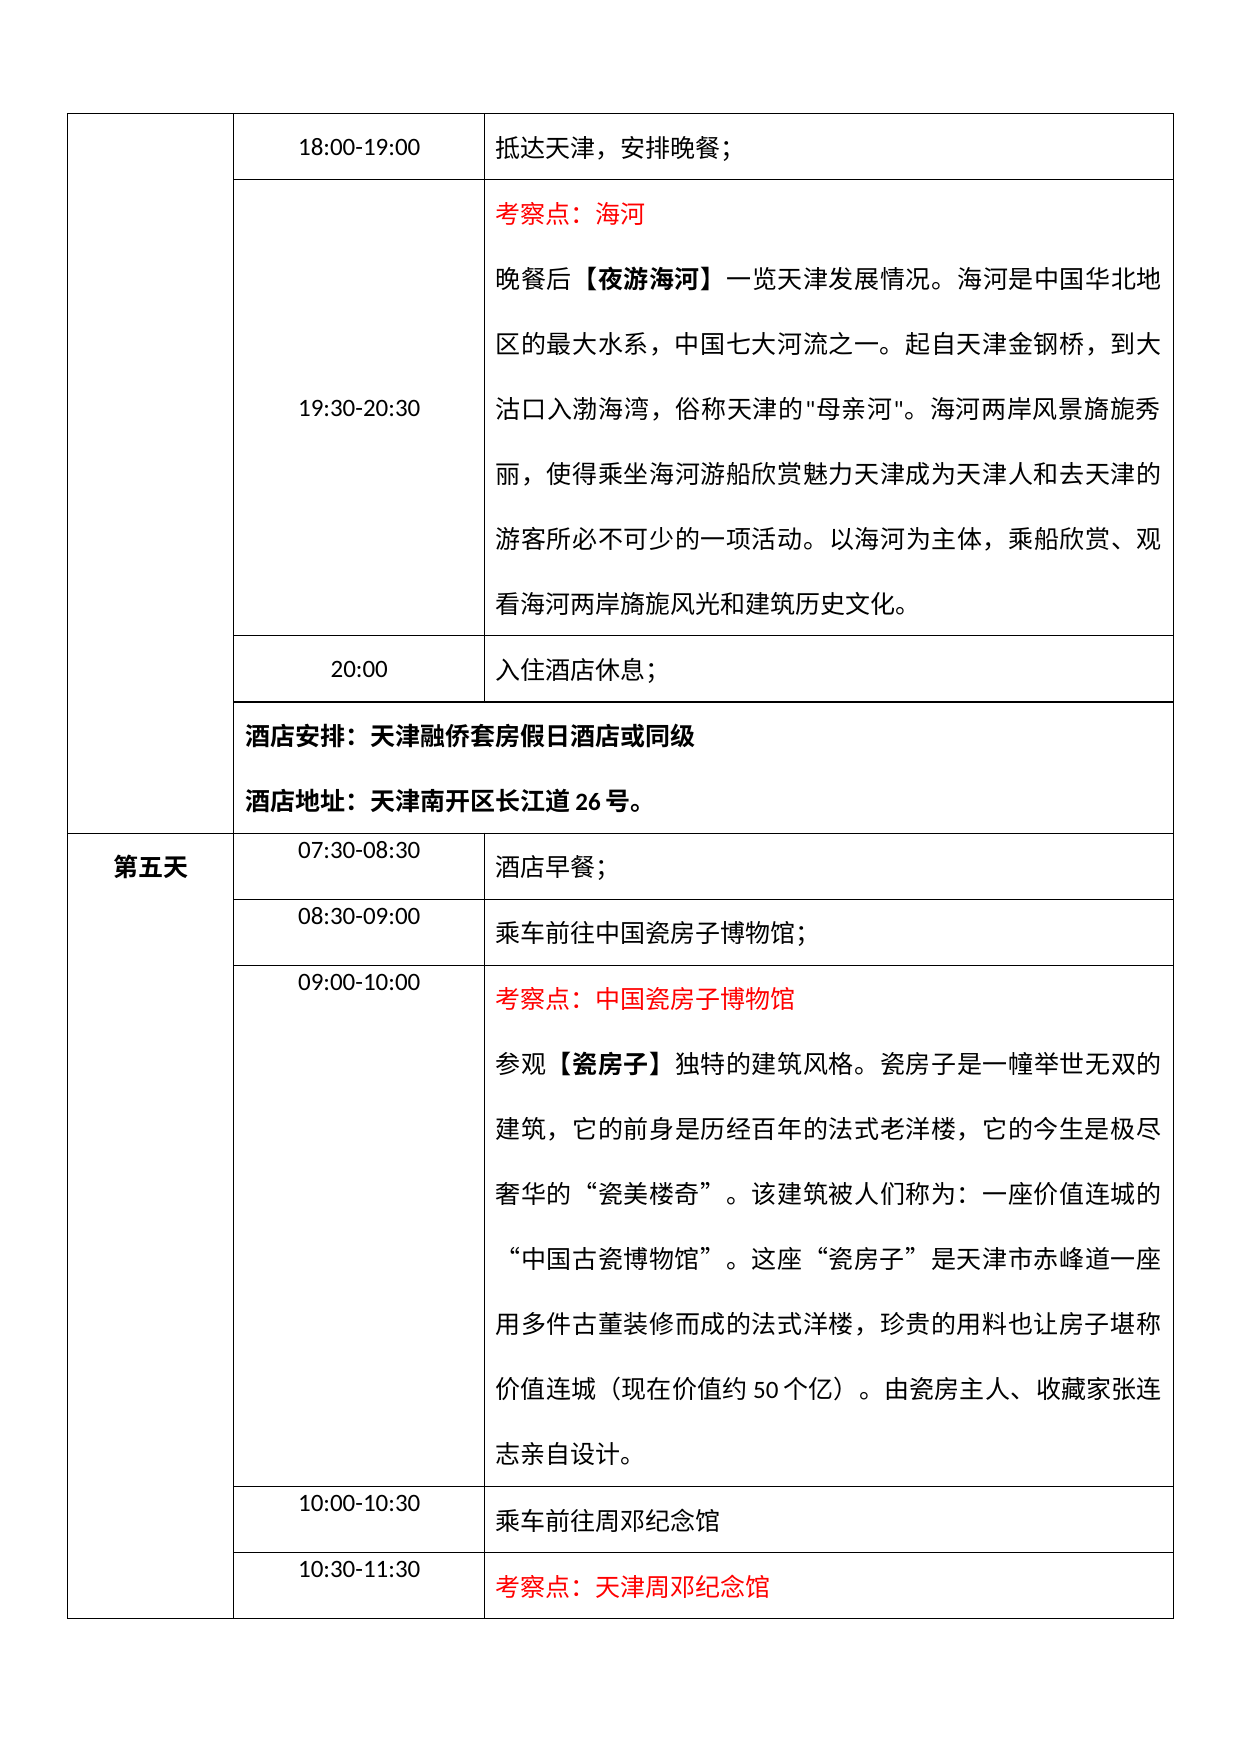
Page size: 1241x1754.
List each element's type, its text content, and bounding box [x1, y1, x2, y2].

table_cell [485, 1553, 1173, 1618]
table_cell 考察点：中国瓷房子博物馆 参观【瓷房子】独特的建筑风格。瓷房子是一幢举世无双的建筑，它的前身是历经百年的法式老洋楼，它的今生是极尽奢华的“瓷美楼奇”。该建筑被人们称为：一座价值连城的“中国古瓷博物馆”。这座“瓷房子”是天津市赤峰道一座用多件古董装修而成的法式洋楼，珍贵的用料也让房子堪称价值连城（现在价值约50个亿）。由瓷房主人、收藏家张连志亲自设计。 [485, 966, 1173, 1486]
table_cell 10:00-10:30 [234, 1487, 484, 1552]
table_cell 考察点：海河 晚餐后【夜游海河】一览天津发展情况。海河是中国华北地区的最大水系，中国七大河流之一。起自天津金钢桥，到大沽口入渤海湾，俗称天津的"母亲河"。海河两岸风景旖旎秀丽，使得乘坐海河游船欣赏魅力天津成为天津人和去天津的游客所必不可少的一项活动。以海河为主体，乘船欣赏、观看海河两岸旖旎风光和建筑历史文化。 [485, 180, 1173, 635]
table_cell 19:30-20:30 [234, 180, 484, 635]
table_cell 第五天 [68, 834, 233, 1618]
table_cell 酒店早餐； [485, 834, 1173, 898]
table_cell 07:30-08:30 [234, 834, 484, 898]
table_cell 09:00-10:00 [234, 966, 484, 1486]
table_cell 酒店安排：天津融侨套房假日酒店或同级 酒店地址：天津南开区长江道26号。 [234, 703, 1173, 832]
table_cell 08:30-09:00 [234, 900, 484, 964]
table_cell 10:30-11:30 [234, 1553, 484, 1618]
table_cell 18:00-19:00 [234, 114, 484, 179]
table_cell 抵达天津，安排晚餐； [485, 114, 1173, 179]
table_cell 入住酒店休息； [485, 636, 1173, 701]
table_cell 乘车前往中国瓷房子博物馆； [485, 900, 1173, 964]
table_cell 20:00 [234, 636, 484, 701]
table_cell 乘车前往周邓纪念馆 [485, 1487, 1173, 1552]
